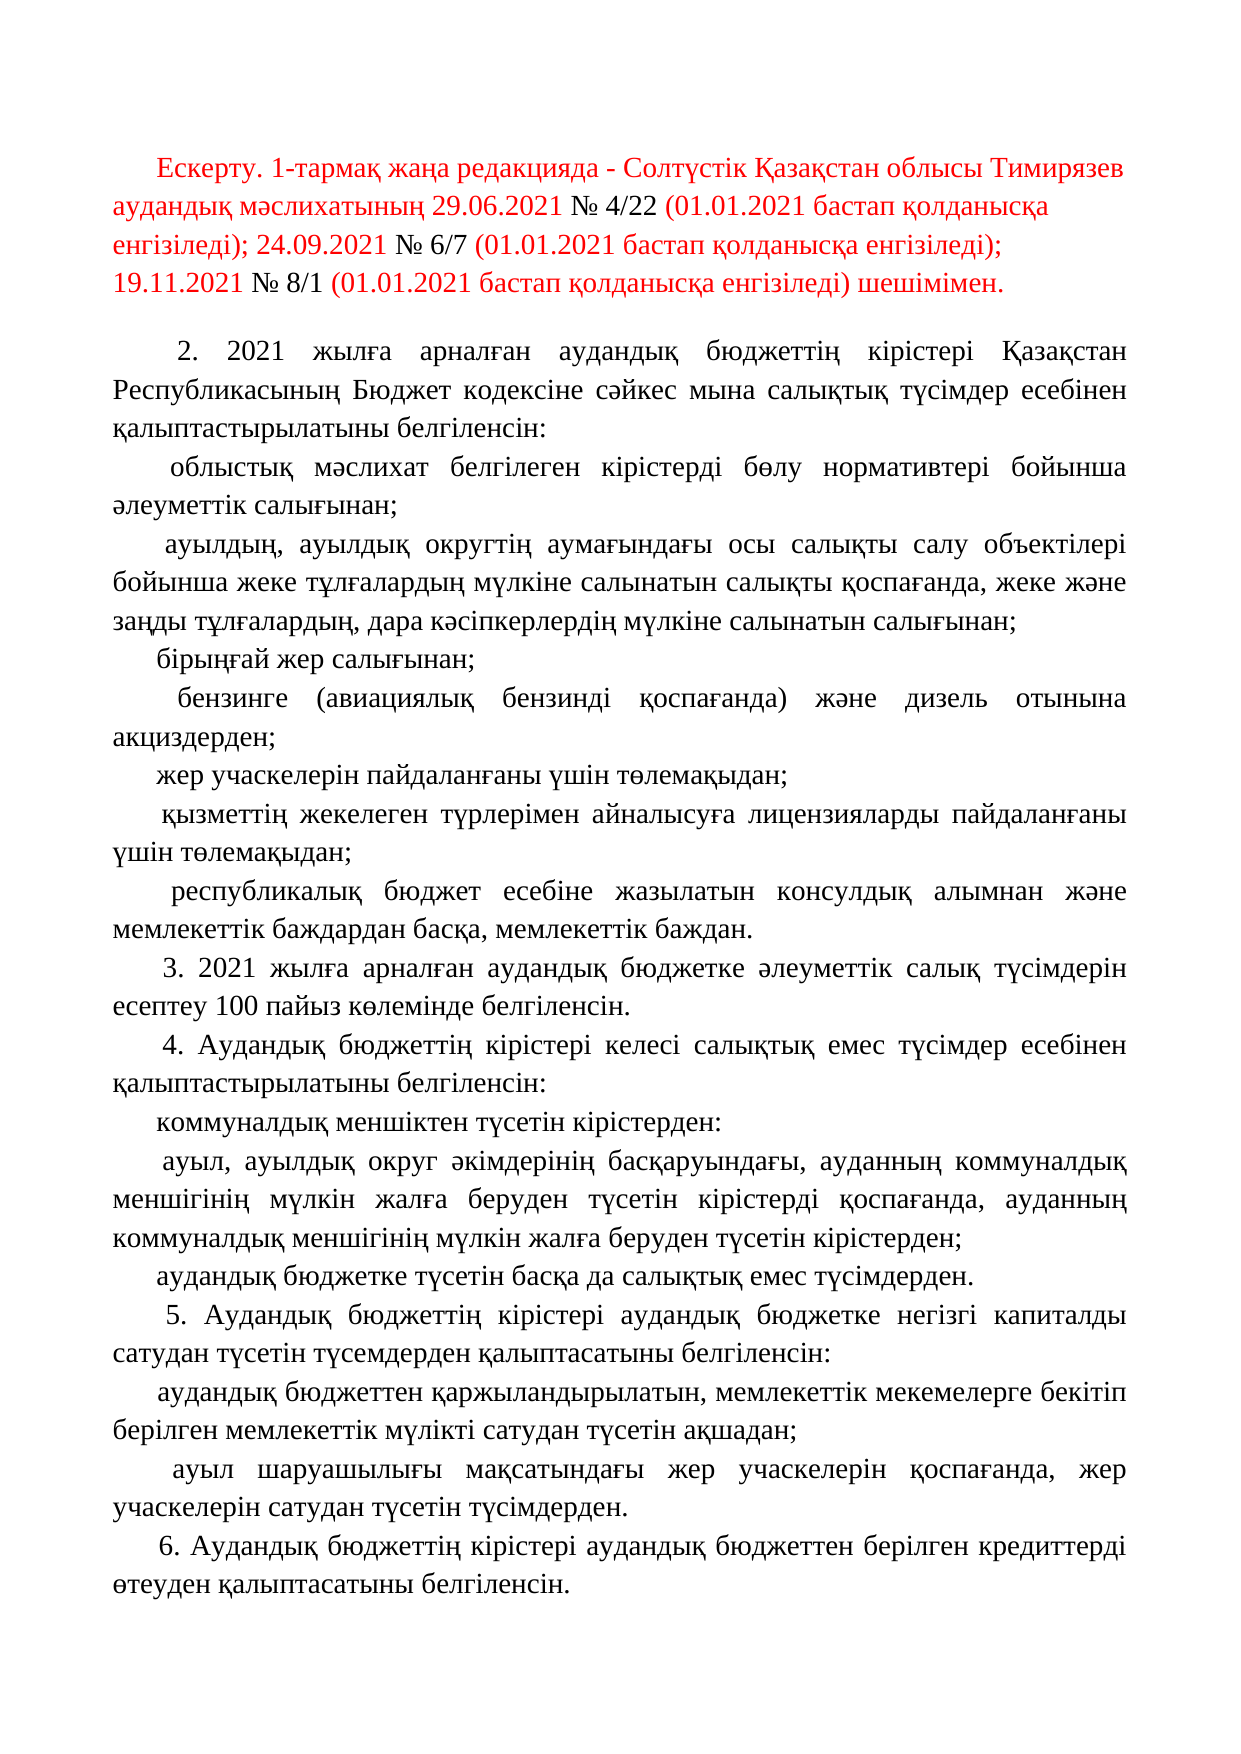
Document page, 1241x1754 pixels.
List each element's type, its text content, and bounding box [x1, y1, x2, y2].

text ауыл шаруашылығы мақсатындағы жер учаскелерін қоспағанда, жер учаскелерін сатудан түсетін түсімдерден. [112, 1451, 1128, 1523]
text республикалық бюджет есебіне жазылатын консулдық алымнан және мемлекеттік баждардан басқа, мемлекеттік баждан. [112, 873, 1128, 945]
text коммуналдық меншіктен түсетін кірістерден: [112, 1104, 1128, 1138]
text қызметтің жекелеген түрлерімен айналысуға лицензияларды пайдаланғаны үшін төлемақыдан; [112, 796, 1128, 868]
text бензинге (авиациялық бензинді қоспағанда) және дизель отынына акциздерден; [112, 680, 1128, 752]
text Ескерту. 1-тармақ жаңа редакцияда - Солтүстік Қазақстан облысы Тимирязев аудандық мәслихатының 29.06.2021 № 4/22 (01.01.2021 бастап қолданысқа енгізіледі); 24.09.2021 № 6/7 (01.01.2021 бастап қолданысқа енгізіледі); 19.11.2021 № 8/1 (01.01.2021 бастап қолданысқа енгізіледі) шешімімен. [112, 150, 1128, 329]
text аудандық бюджетке түсетін басқа да салықтық емес түсімдерден. [112, 1258, 1128, 1292]
text 6. Аудандық бюджеттің кірістері аудандық бюджеттен берілген кредиттерді өтеуден қалыптасатыны белгіленсін. [112, 1528, 1128, 1600]
text бірыңғай жер салығынан; [112, 642, 1128, 675]
text ауыл, ауылдық округ әкімдерінің басқаруындағы, ауданның коммуналдық меншігінің мүлкін жалға беруден түсетін кірістерді қоспағанда, ауданның коммуналдық меншігінің мүлкін жалға беруден түсетін кірістерден; [112, 1143, 1128, 1253]
text облыстық мәслихат белгілеген кірістерді бөлу нормативтері бойынша әлеуметтік салығынан; [112, 449, 1128, 521]
text 5. Аудандық бюджеттің кірістері аудандық бюджетке негізгі капиталды сатудан түсетін түсемдерден қалыптасатыны белгіленсін: [112, 1297, 1128, 1369]
text аудандық бюджеттен қаржыландырылатын, мемлекеттік мекемелерге бекітіп берілген мемлекеттік мүлікті сатудан түсетін ақшадан; [112, 1374, 1128, 1446]
text 4. Аудандық бюджеттің кірістері келесі салықтық емес түсімдер есебінен қалыптастырылатыны белгіленсін: [112, 1027, 1128, 1099]
text 2. 2021 жылға арналған аудандық бюджеттің кірістері Қазақстан Республикасының Бюджет кодексіне сәйкес мына салықтық түсімдер есебінен қалыптастырылатыны белгіленсін: [112, 333, 1128, 444]
text жер учаскелерін пайдаланғаны үшін төлемақыдан; [112, 757, 1128, 791]
text ауылдың, ауылдық округтің аумағындағы осы салықты салу объектілері бойынша жеке тұлғалардың мүлкіне салынатын салықты қоспағанда, жеке және заңды тұлғалардың, дара кәсіпкерлердің мүлкіне салынатын салығынан; [112, 526, 1128, 637]
text 3. 2021 жылға арналған аудандық бюджетке әлеуметтік салық түсімдерін есептеу 100 пайыз көлемінде белгіленсін. [112, 950, 1128, 1022]
